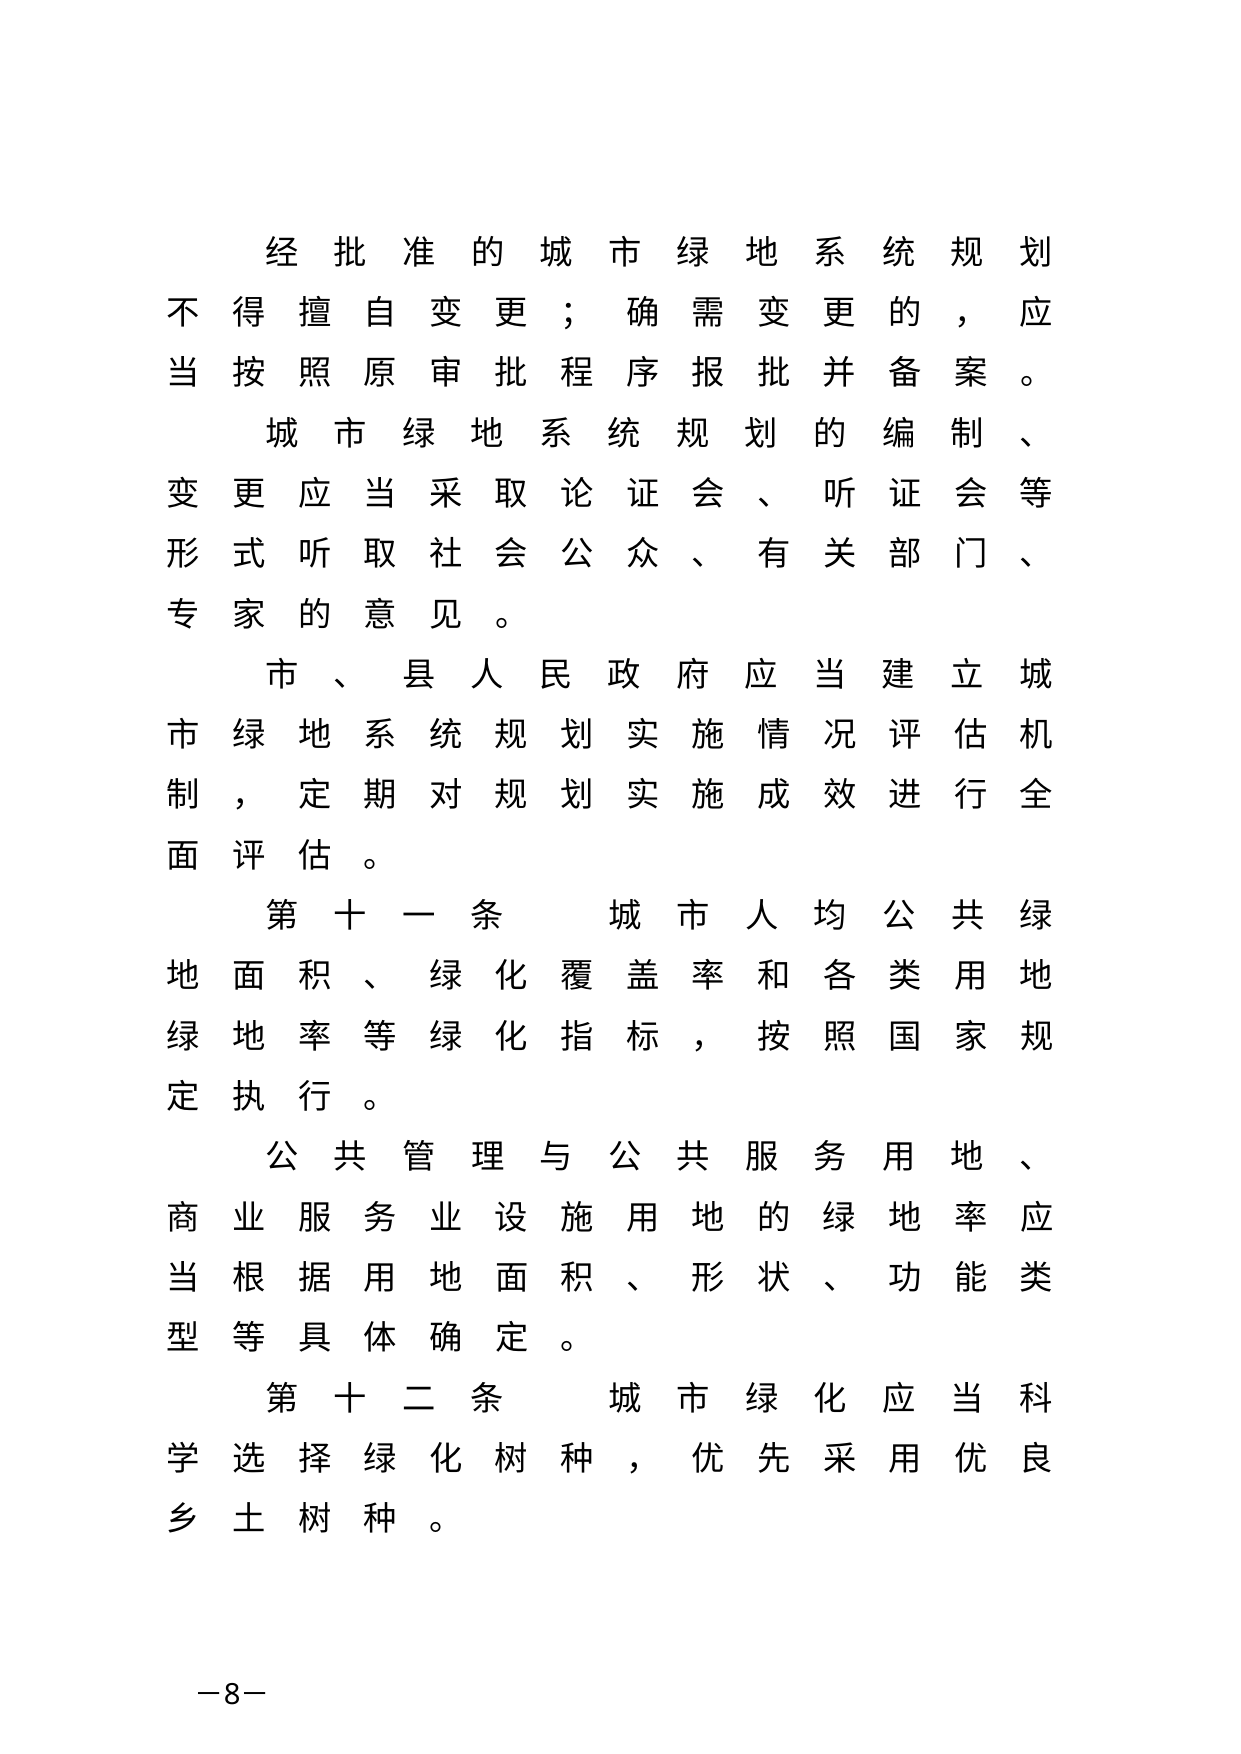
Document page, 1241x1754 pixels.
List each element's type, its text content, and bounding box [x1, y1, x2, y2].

text 公共管理与公共服务用地、商业服务业设施用地的绿地率应当根据用地面积、形状、功能类型等具体确定。 [167, 1124, 1085, 1365]
text 经批准的城市绿地系统规划不得擅自变更；确需变更的，应当按照原审批程序报批并备案。 [167, 219, 1085, 400]
text 市、县人民政府应当建立城市绿地系统规划实施情况评估机制，定期对规划实施成效进行全面评估。 [167, 642, 1085, 883]
text 第十一条 城市人均公共绿地面积、绿化覆盖率和各类用地绿地率等绿化指标，按照国家规定执行。 [167, 883, 1085, 1124]
text 城市绿地系统规划的编制、变更应当采取论证会、听证会等形式听取社会公众、有关部门、专家的意见。 [167, 400, 1085, 642]
text 第十二条 城市绿化应当科学选择绿化树种，优先采用优良乡土树种。 [167, 1365, 1085, 1546]
